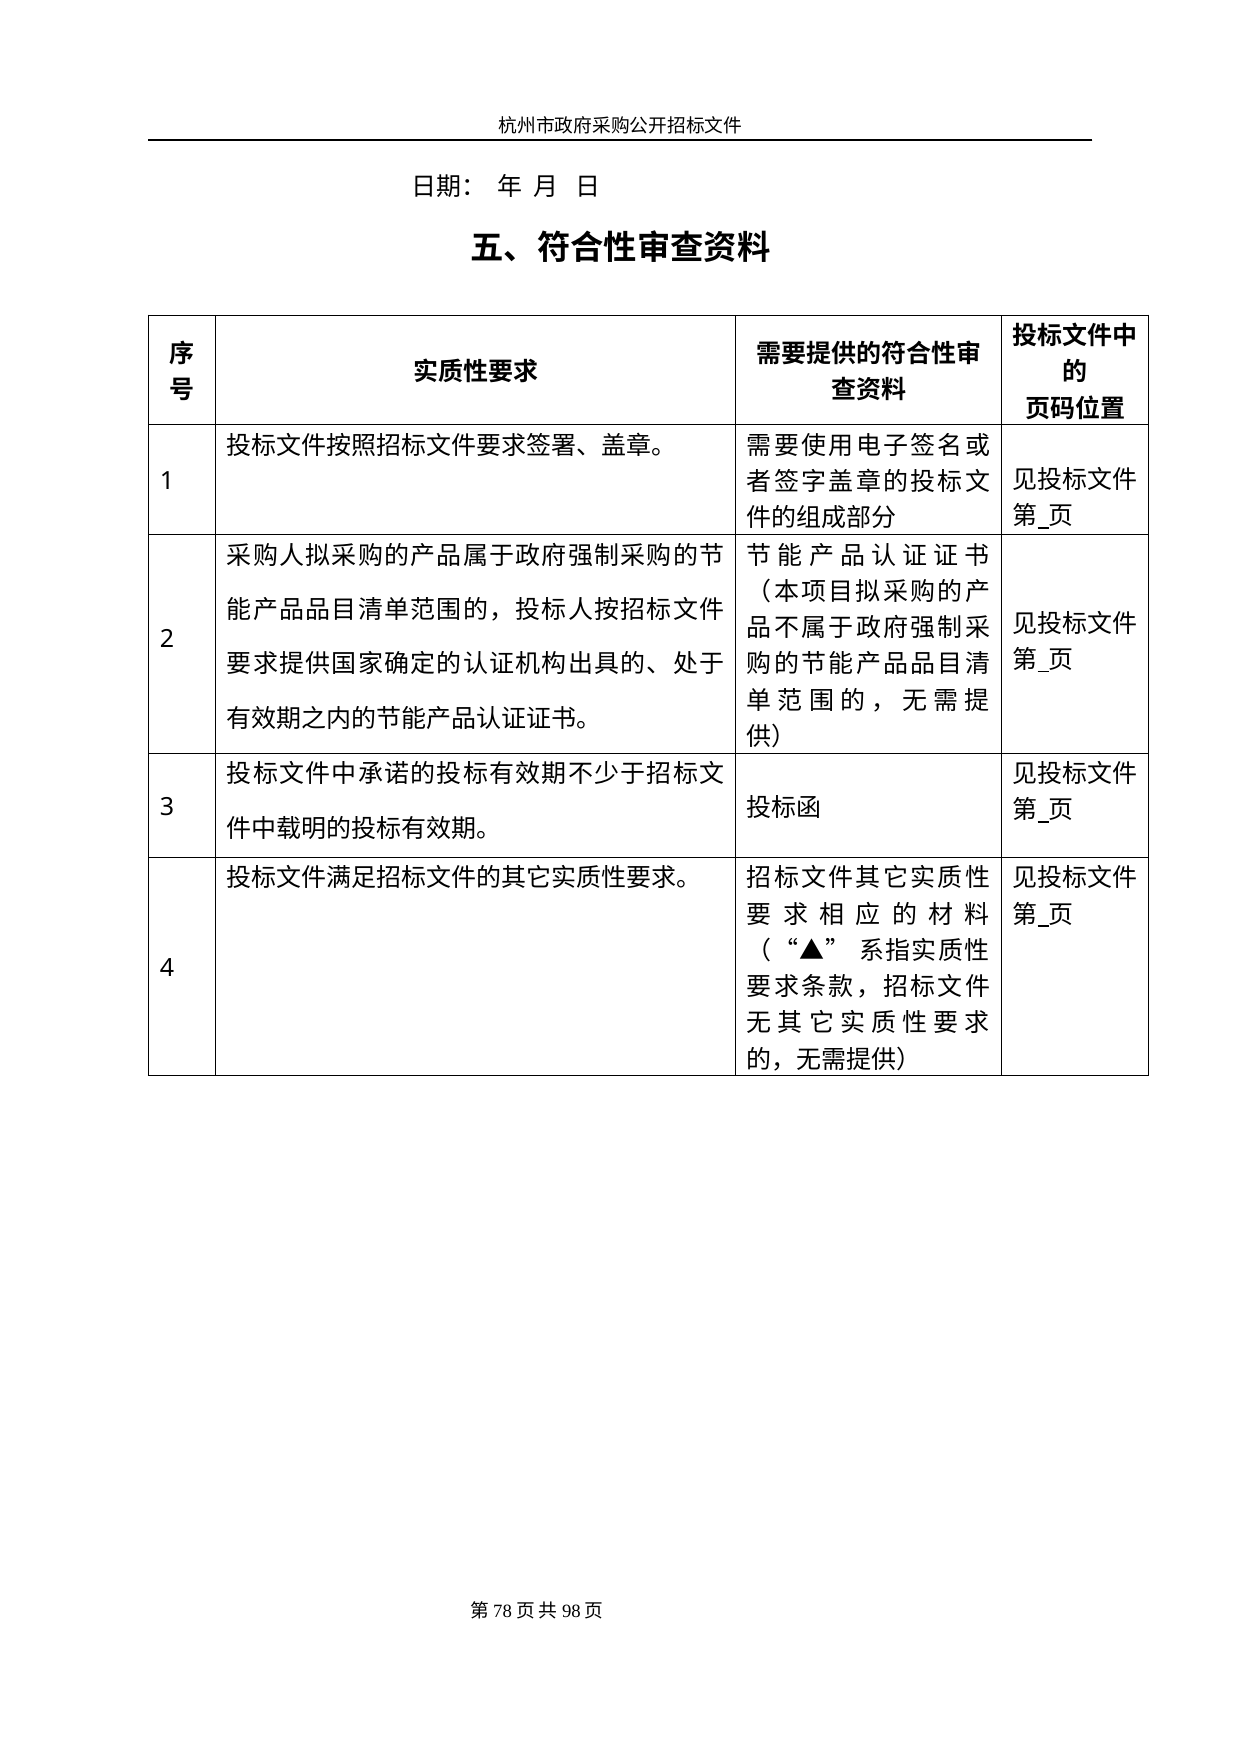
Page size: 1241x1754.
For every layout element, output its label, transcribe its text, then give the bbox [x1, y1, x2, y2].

table_cell 4 [149, 858, 215, 1075]
table_header 投标文件中的 页码位置 [1002, 316, 1148, 424]
table_cell 节能产品认证证书（本项目拟采购的产品不属于政府强制采购的节能产品品目清单范围的，无需提供） [736, 535, 1001, 753]
table_cell 采购人拟采购的产品属于政府强制采购的节能产品品目清单范围的，投标人按招标文件要求提供国家确定的认证机构出具的、处于有效期之内的节能产品认证证书。 [216, 535, 735, 753]
table_cell 招标文件其它实质性要求相应的材料（“▲” 系指实质性要求条款，招标文件无其它实质性要求的，无需提供） [736, 858, 1001, 1075]
table_header 需要提供的符合性审查资料 [736, 316, 1001, 424]
table_cell 3 [149, 754, 215, 857]
table_cell 投标文件中承诺的投标有效期不少于招标文件中载明的投标有效期。 [216, 754, 735, 857]
table_cell 投标函 [736, 754, 1001, 857]
table_cell 需要使用电子签名或者签字盖章的投标文件的组成部分 [736, 425, 1001, 534]
table_cell 见投标文件 第 页 [1002, 535, 1148, 753]
table_cell 见投标文件 第 页 [1002, 425, 1148, 534]
table_cell 投标文件满足招标文件的其它实质性要求。 [216, 858, 735, 1075]
table_cell 见投标文件第 页 [1002, 754, 1148, 857]
table_header 实质性要求 [216, 316, 735, 424]
table_cell 1 [149, 425, 215, 534]
table_cell 见投标文件第 页 [1002, 858, 1148, 1075]
table_cell 2 [149, 535, 215, 753]
table_header 序号 [149, 316, 215, 424]
text 五、符合性审查资料 [148, 221, 1092, 269]
table_cell 投标文件按照招标文件要求签署、盖章。 [216, 425, 735, 534]
text 日期： 年 月 日 [148, 167, 1092, 203]
